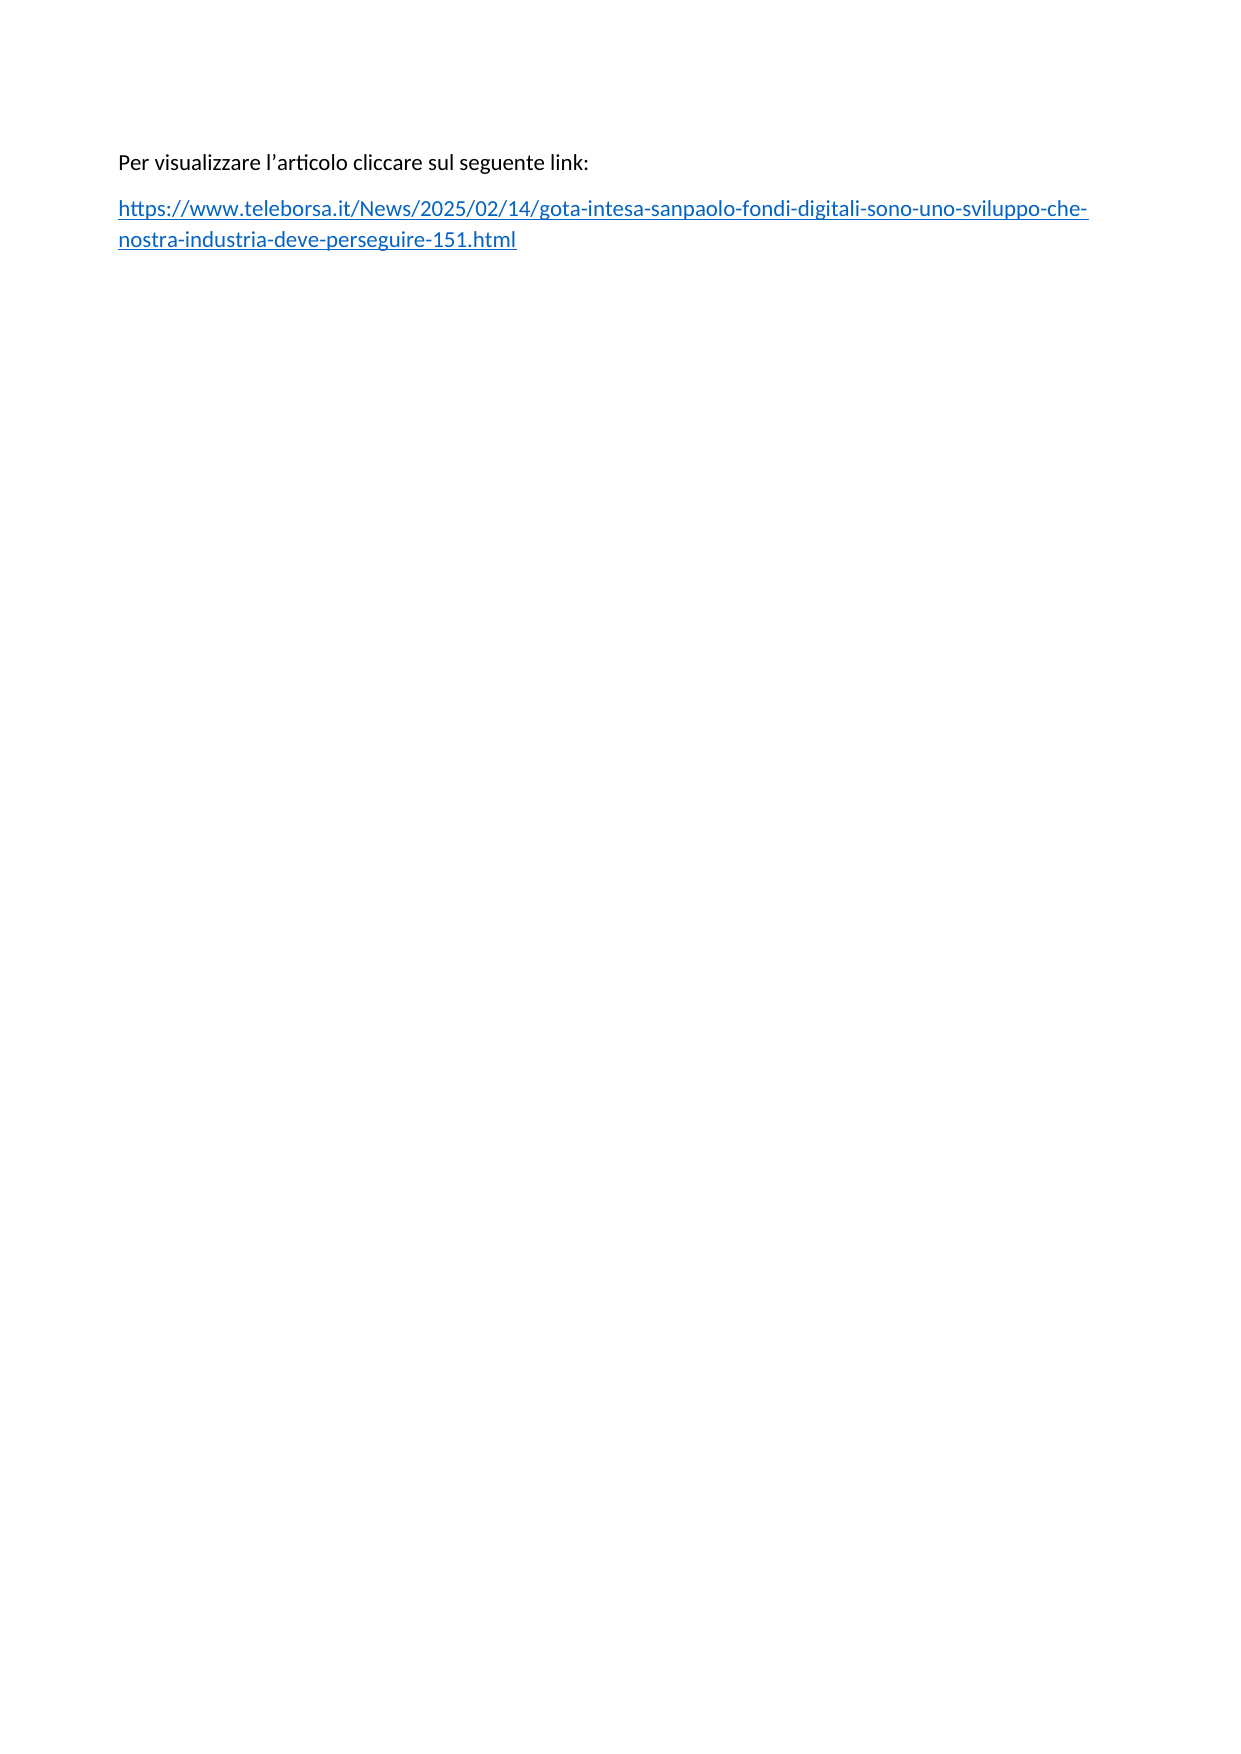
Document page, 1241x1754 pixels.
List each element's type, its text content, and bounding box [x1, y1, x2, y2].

text https://www.teleborsa.it/News/2025/02/14/gota-intesa-sanpaolo-fondi-digitali-sono-uno-sviluppo-che-nostra-industria-deve-perseguire-151.html [118, 194, 1122, 253]
text Per visualizzare l’articolo cliccare sul seguente link: [118, 148, 1122, 176]
